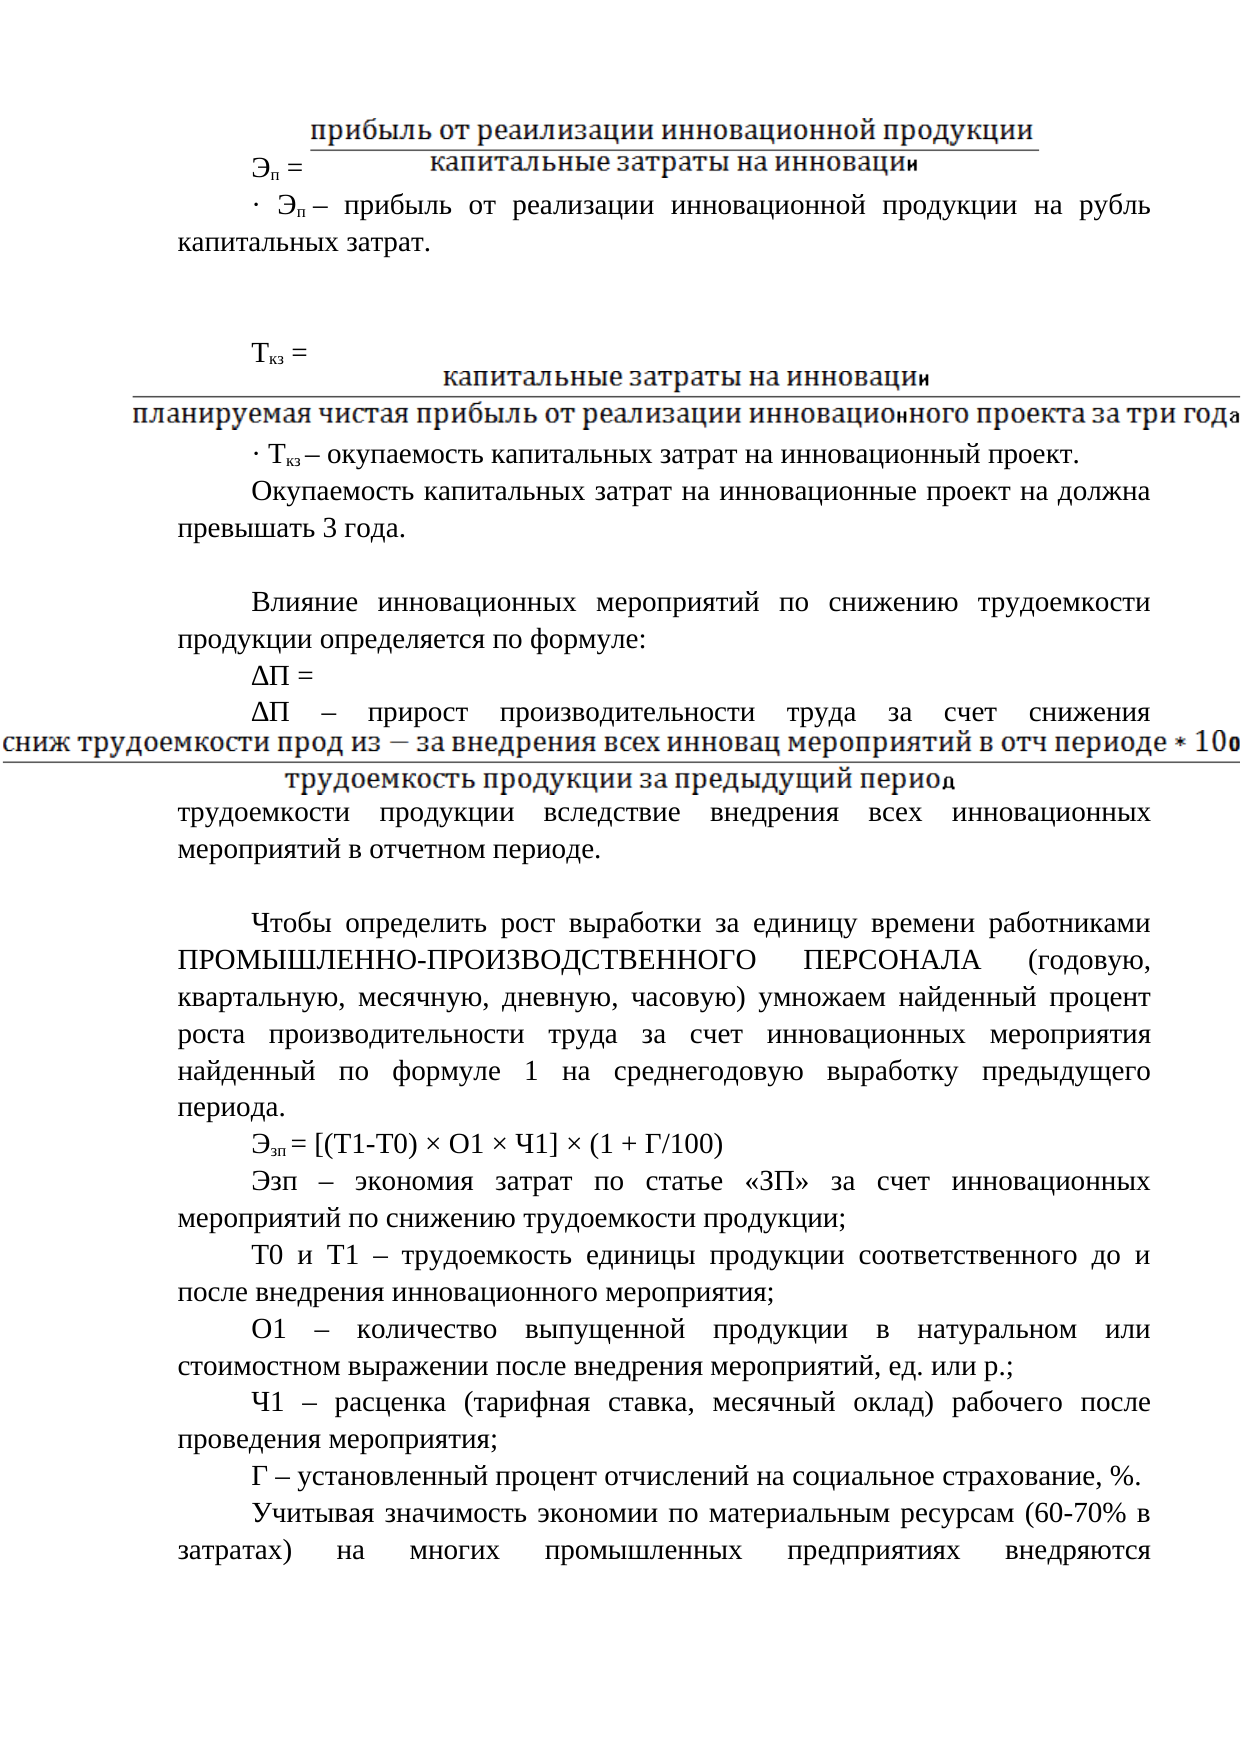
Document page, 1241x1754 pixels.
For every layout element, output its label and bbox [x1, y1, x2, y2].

picture [2, 730, 1240, 795]
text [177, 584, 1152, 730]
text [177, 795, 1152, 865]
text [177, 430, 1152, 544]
picture [132, 371, 1241, 430]
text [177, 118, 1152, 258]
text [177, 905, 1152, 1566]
picture [310, 118, 1040, 178]
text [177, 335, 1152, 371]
